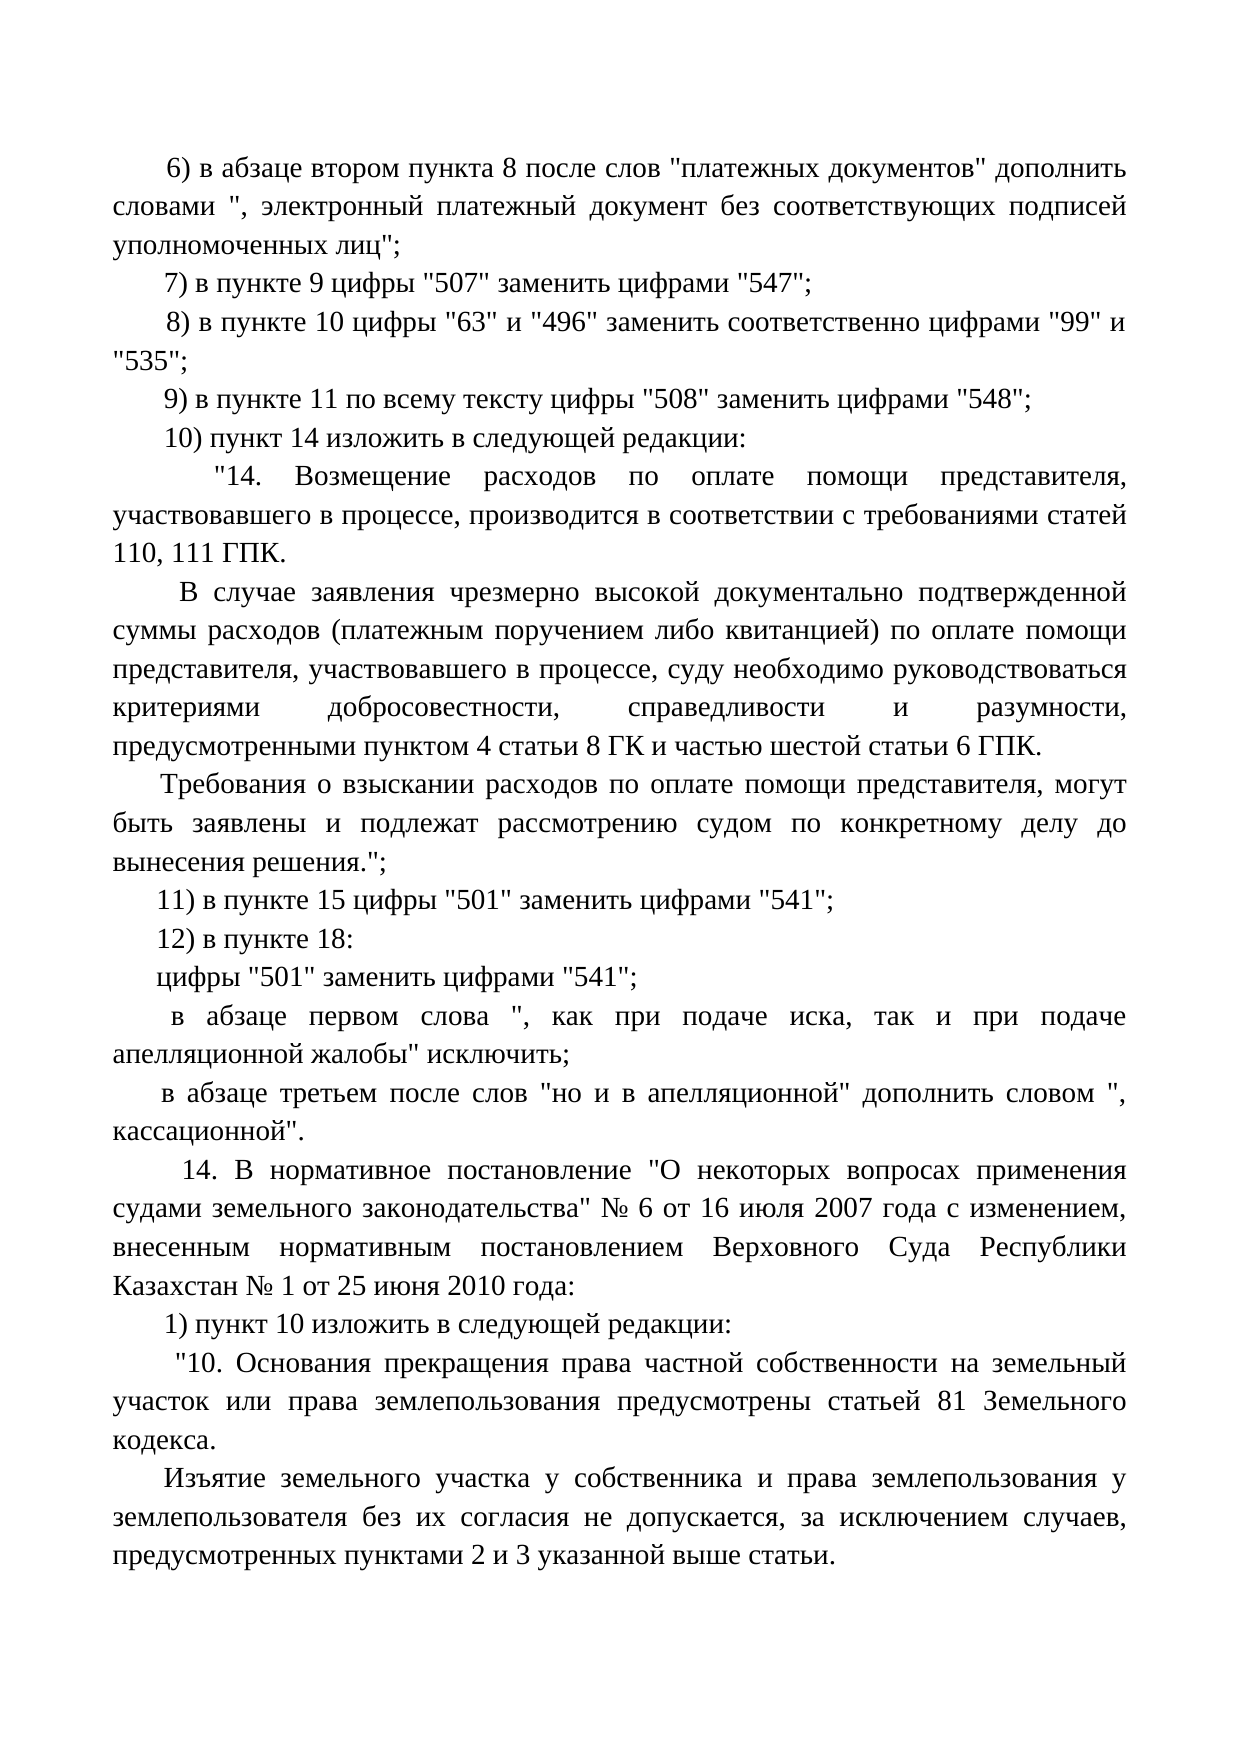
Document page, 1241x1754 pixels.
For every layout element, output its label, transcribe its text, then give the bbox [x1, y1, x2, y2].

text 1) пункт 10 изложить в следующей редакции: [112, 1306, 1128, 1340]
text 11) в пункте 15 цифры "501" заменить цифрами "541"; [112, 882, 1128, 916]
text 10) пункт 14 изложить в следующей редакции: [112, 420, 1128, 453]
text 14. В нормативное постановление "О некоторых вопросах применения судами земельного законодательства" № 6 от 16 июля 2007 года с изменением, внесенным нормативным постановлением Верховного Суда Республики Казахстан № 1 от 25 июня 2010 года: [112, 1152, 1128, 1301]
text 9) в пункте 11 по всему тексту цифры "508" заменить цифрами "548"; [112, 381, 1128, 415]
text Изъятие земельного участка у собственника и права землепользования у землепользователя без их согласия не допускается, за исключением случаев, предусмотренных пунктами 2 и 3 указанной выше статьи. [112, 1460, 1128, 1571]
text "10. Основания прекращения права частной собственности на земельный участок или права землепользования предусмотрены статьей 81 Земельного кодекса. [112, 1345, 1128, 1455]
text В случае заявления чрезмерно высокой документально подтвержденной суммы расходов (платежным поручением либо квитанцией) по оплате помощи представителя, участвовавшего в процессе, суду необходимо руководствоваться критериями добросовестности, справедливости и разумности, предусмотренными пунктом 4 статьи 8 ГК и частью шестой статьи 6 ГПК. [112, 574, 1128, 762]
text 12) в пункте 18: [112, 921, 1128, 954]
text Требования о взыскании расходов по оплате помощи представителя, могут быть заявлены и подлежат рассмотрению судом по конкретному делу до вынесения решения."; [112, 767, 1128, 877]
text в абзаце первом слова ", как при подаче иска, так и при подаче апелляционной жалобы" исключить; [112, 998, 1128, 1070]
text 8) в пункте 10 цифры "63" и "496" заменить соответственно цифрами "99" и "535"; [112, 304, 1128, 376]
text 6) в абзаце втором пункта 8 после слов "платежных документов" дополнить словами ", электронный платежный документ без соответствующих подписей уполномоченных лиц"; [112, 150, 1128, 261]
text цифры "501" заменить цифрами "541"; [112, 959, 1128, 993]
text в абзаце третьем после слов "но и в апелляционной" дополнить словом ", кассационной". [112, 1075, 1128, 1147]
text 7) в пункте 9 цифры "507" заменить цифрами "547"; [112, 266, 1128, 299]
text "14. Возмещение расходов по оплате помощи представителя, участвовавшего в процессе, производится в соответствии с требованиями статей 110, 111 ГПК. [112, 458, 1128, 569]
